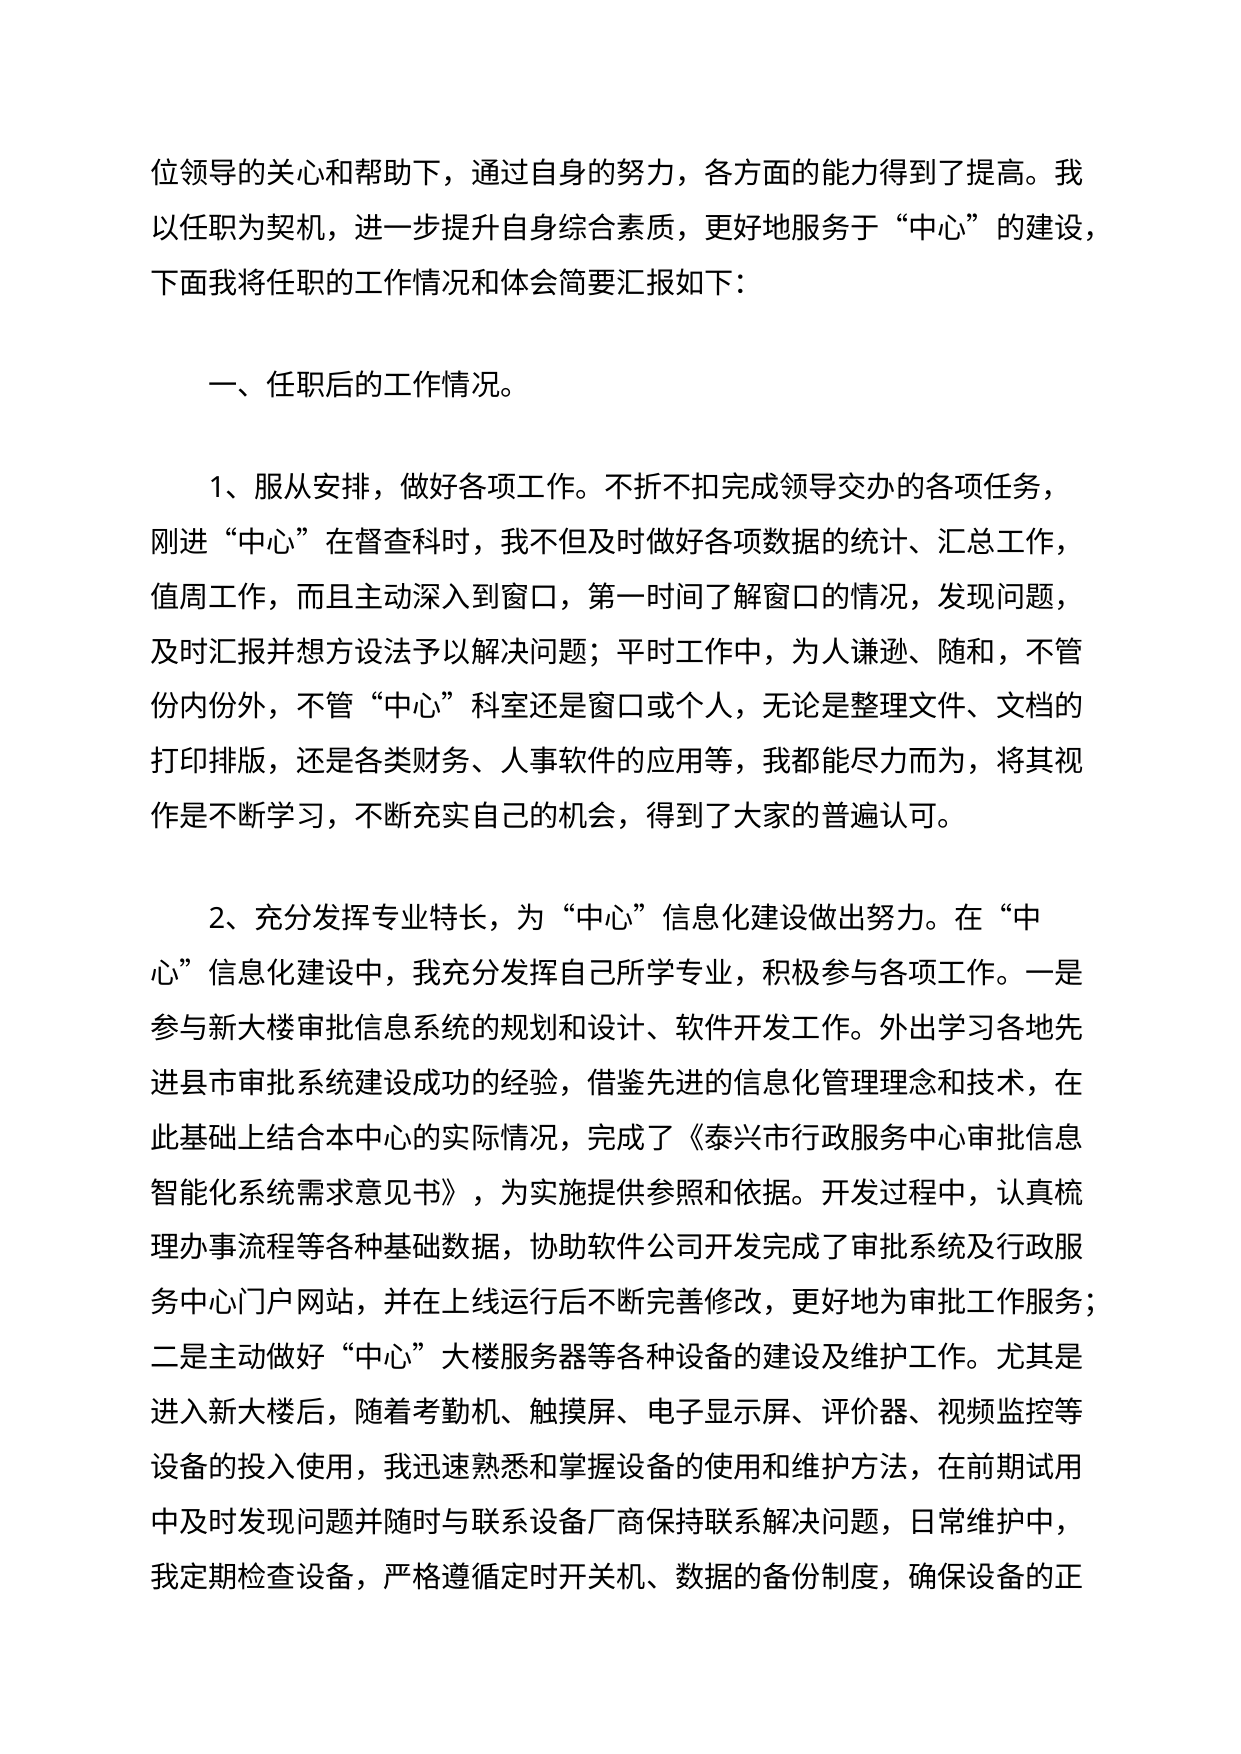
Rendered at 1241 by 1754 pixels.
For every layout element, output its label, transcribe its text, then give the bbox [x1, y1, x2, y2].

text 1、服从安排，做好各项工作。不折不扣完成领导交办的各项任务，刚进“中心”在督查科时，我不但及时做好各项数据的统计、汇总工作，值周工作，而且主动深入到窗口，第一时间了解窗口的情况，发现问题，及时汇报并想方设法予以解决问题；平时工作中，为人谦逊、随和，不管份内份外，不管“中心”科室还是窗口或个人，无论是整理文件、文档的打印排版，还是各类财务、人事软件的应用等，我都能尽力而为，将其视作是不断学习，不断充实自己的机会，得到了大家的普遍认可。 [150, 463, 1090, 835]
text 一、任职后的工作情况。 [150, 362, 1090, 404]
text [150, 894, 1090, 1596]
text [150, 150, 1090, 302]
